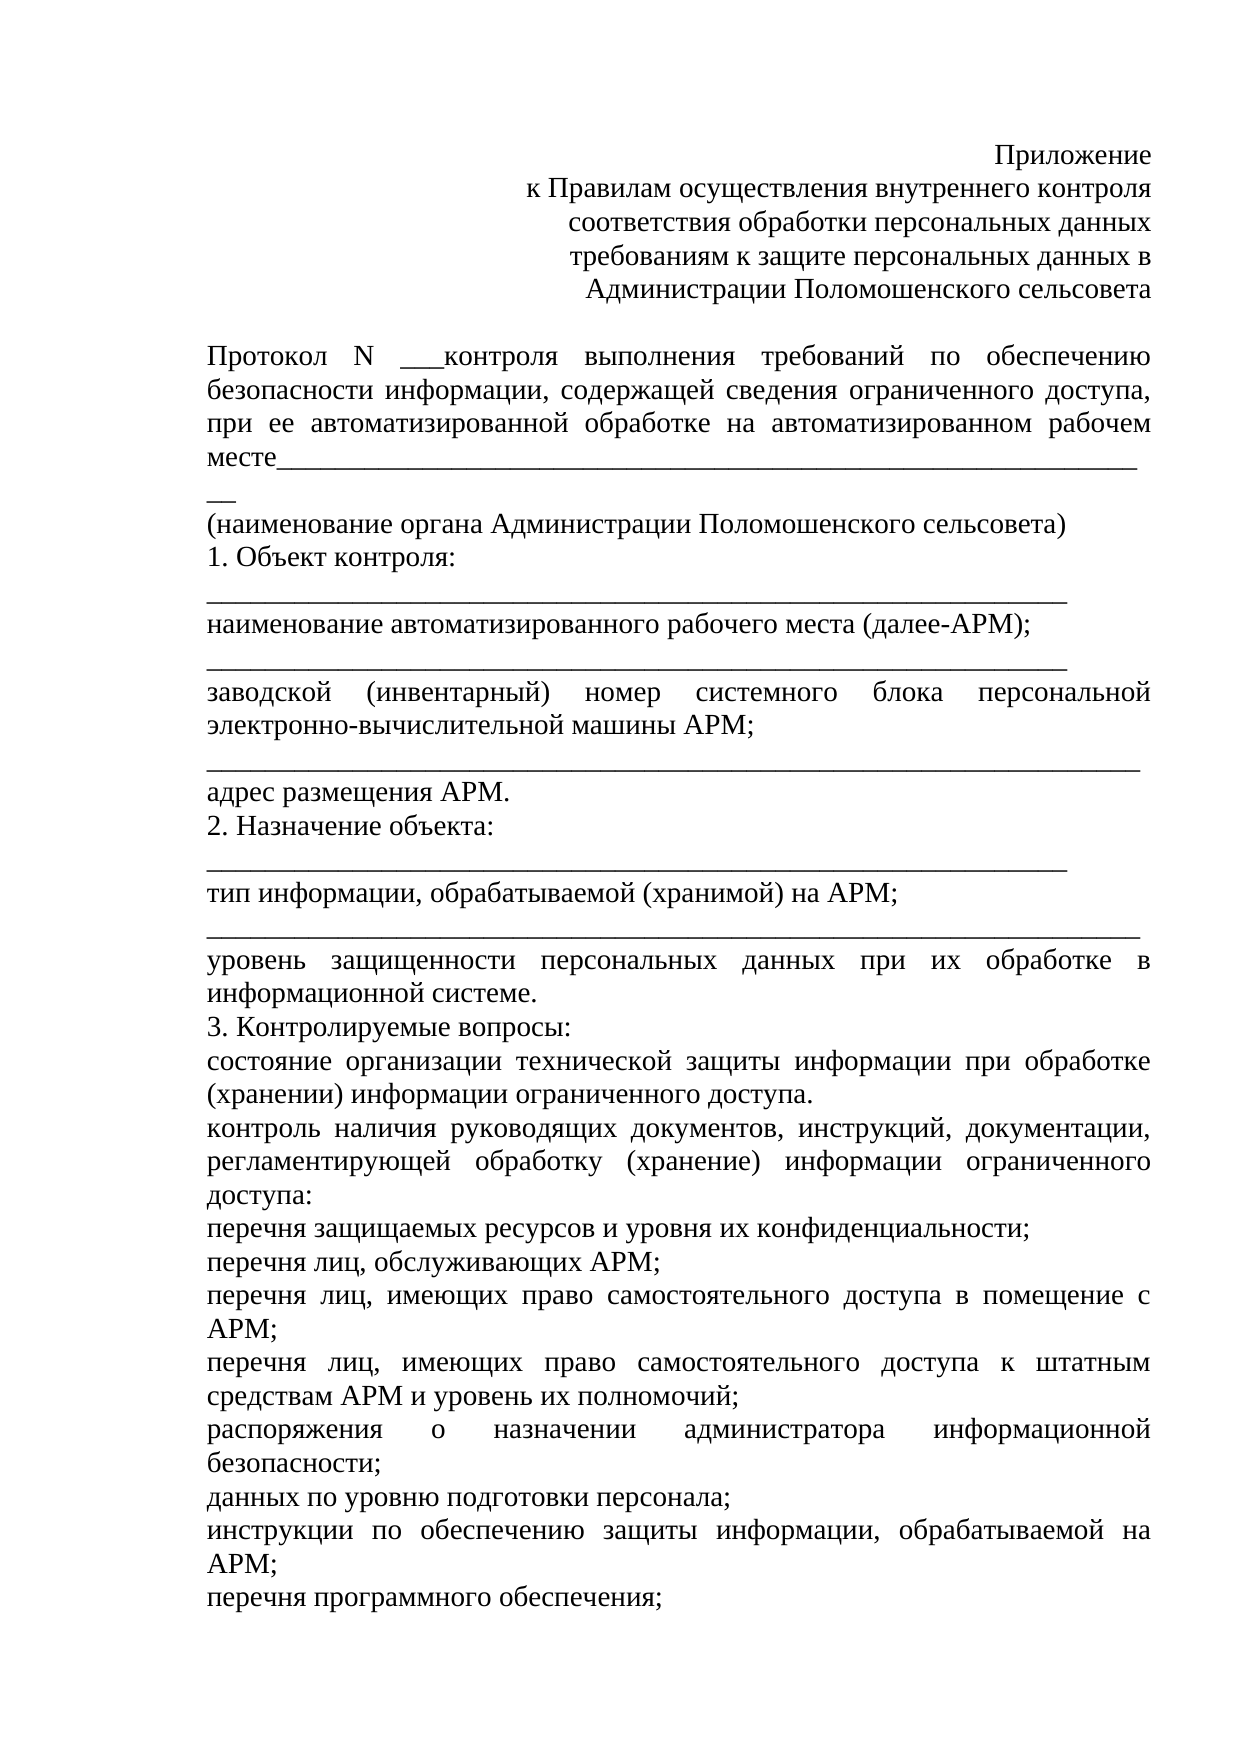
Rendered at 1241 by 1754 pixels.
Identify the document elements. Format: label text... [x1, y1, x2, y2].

text ________________________________________________________________ [207, 908, 1152, 942]
text инструкции по обеспечению защиты информации, обрабатываемой на АРМ; [207, 1512, 1152, 1579]
text контроль наличия руководящих документов, инструкций, документации, регламентирующей обработку (хранение) информации ограниченного доступа: [207, 1110, 1152, 1210]
text уровень защищенности персональных данных при их обработке в информационной системе. [207, 942, 1152, 1009]
text соответствия обработки персональных данных [207, 204, 1152, 238]
text тип информации, обрабатываемой (хранимой) на АРМ; [207, 875, 1152, 908]
text Администрации Поломошенского сельсовета [207, 271, 1152, 305]
text (наименование органа Администрации Поломошенского сельсовета) [207, 506, 1152, 539]
text к Правилам осуществления внутреннего контроля [207, 171, 1152, 204]
text ___________________________________________________________ [207, 640, 1152, 674]
text перечня лиц, обслуживающих АРМ; [207, 1244, 1152, 1277]
text перечня программного обеспечения; [207, 1579, 1152, 1613]
text заводской (инвентарный) номер системного блока персональной электронно-вычислительной машины АРМ; [207, 674, 1152, 741]
text распоряжения о назначении администратора информационной безопасности; [207, 1412, 1152, 1479]
text 2. Назначение объекта: [207, 808, 1152, 841]
text Приложение [207, 137, 1152, 171]
text перечня лиц, имеющих право самостоятельного доступа к штатным средствам АРМ и уровень их полномочий; [207, 1344, 1152, 1412]
text адрес размещения АРМ. [207, 774, 1152, 808]
text состояние организации технической защиты информации при обработке (хранении) информации ограниченного доступа. [207, 1043, 1152, 1110]
text 1. Объект контроля: [207, 539, 1152, 573]
text перечня лиц, имеющих право самостоятельного доступа в помещение с АРМ; [207, 1277, 1152, 1344]
text требованиям к защите персональных данных в [207, 238, 1152, 271]
text ________________________________________________________________ [207, 741, 1152, 774]
text ___________________________________________________________ [207, 841, 1152, 875]
text Протокол N ___контроля выполнения требований по обеспечению безопасности информации, содержащей сведения ограниченного доступа, при ее автоматизированной обработке на автоматизированном рабочем месте_____________________________________________________________ [207, 338, 1152, 506]
text данных по уровню подготовки персонала; [207, 1479, 1152, 1512]
text ___________________________________________________________ [207, 573, 1152, 607]
text наименование автоматизированного рабочего места (далее-АРМ); [207, 607, 1152, 640]
text перечня защищаемых ресурсов и уровня их конфиденциальности; [207, 1210, 1152, 1244]
text 3. Контролируемые вопросы: [207, 1009, 1152, 1043]
